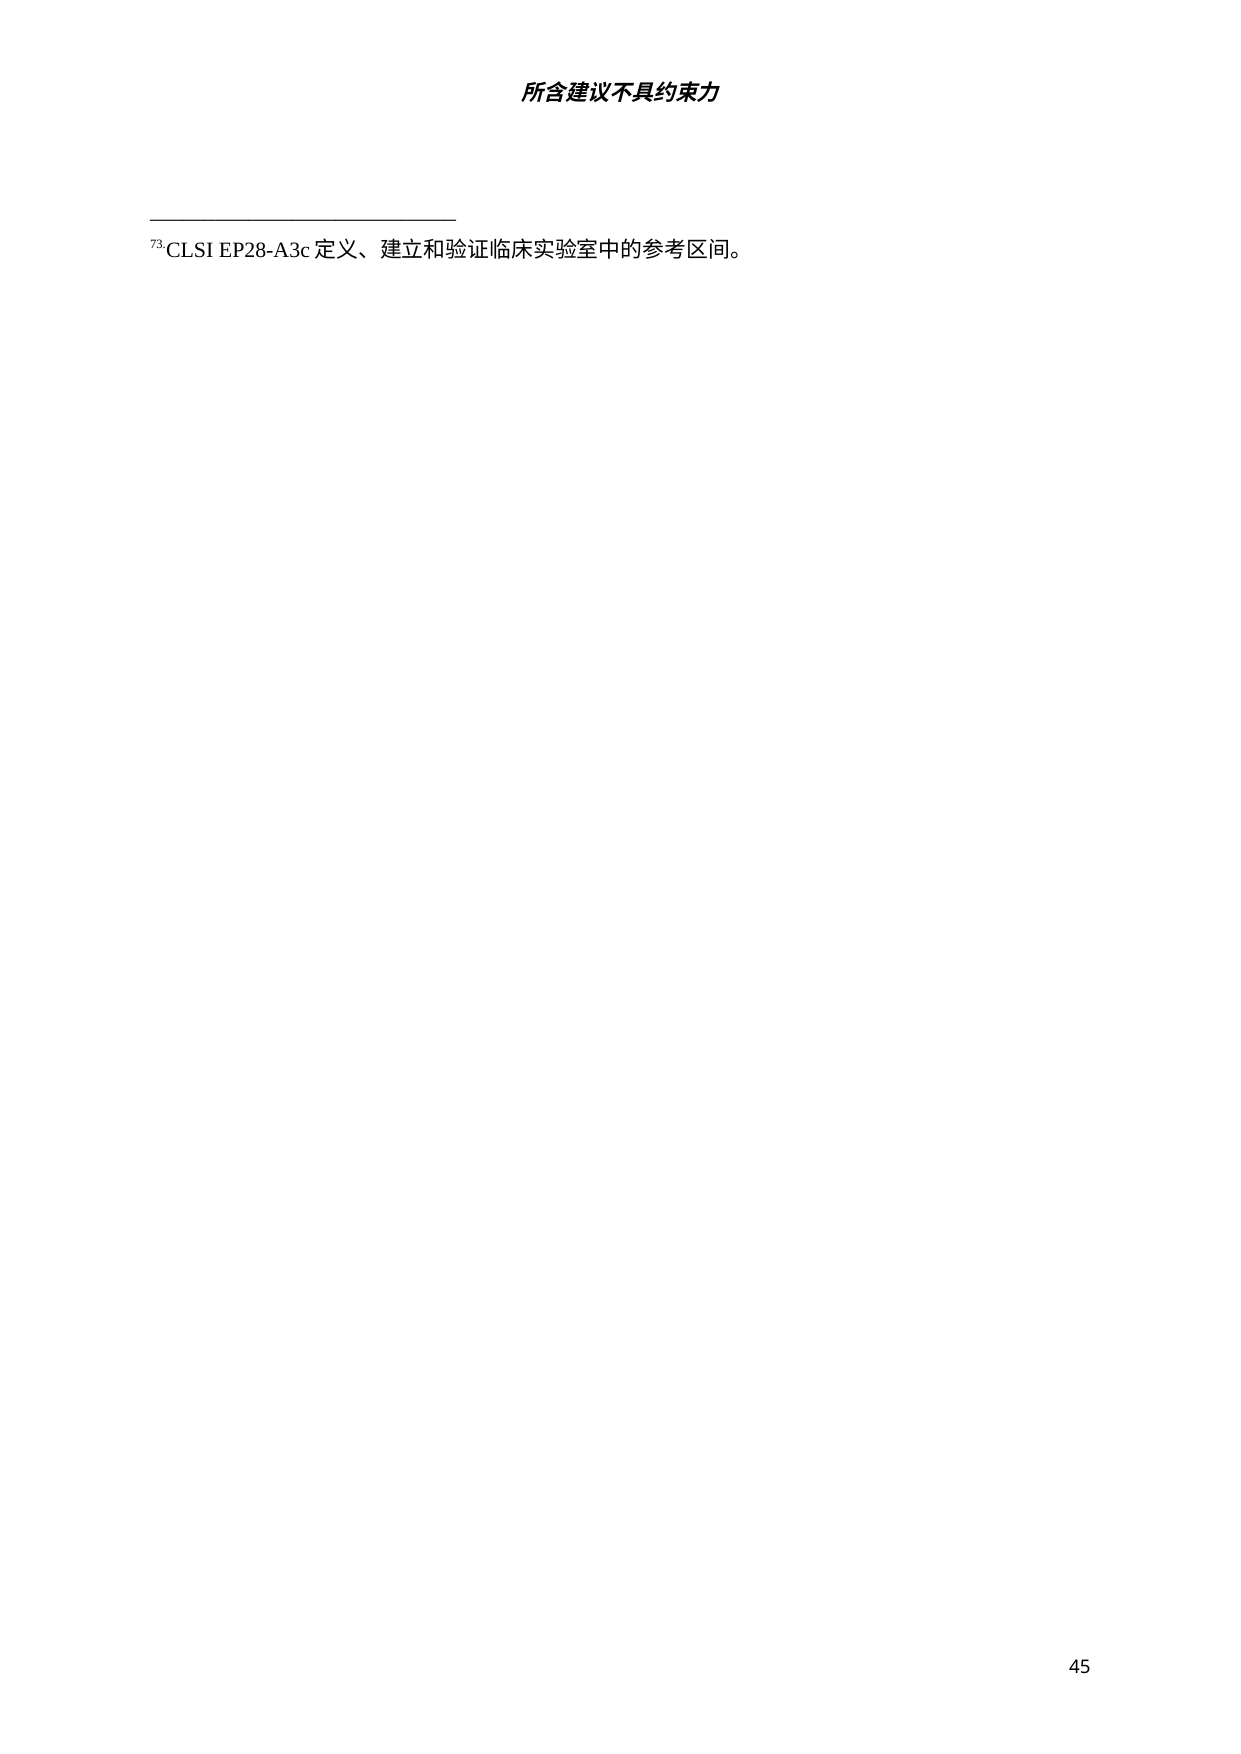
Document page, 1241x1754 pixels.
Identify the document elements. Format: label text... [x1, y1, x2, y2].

text ____________________________ [150, 194, 1090, 227]
text 73.CLSI EP28-A3c定义、建立和验证临床实验室中的参考区间。 [150, 232, 1090, 263]
